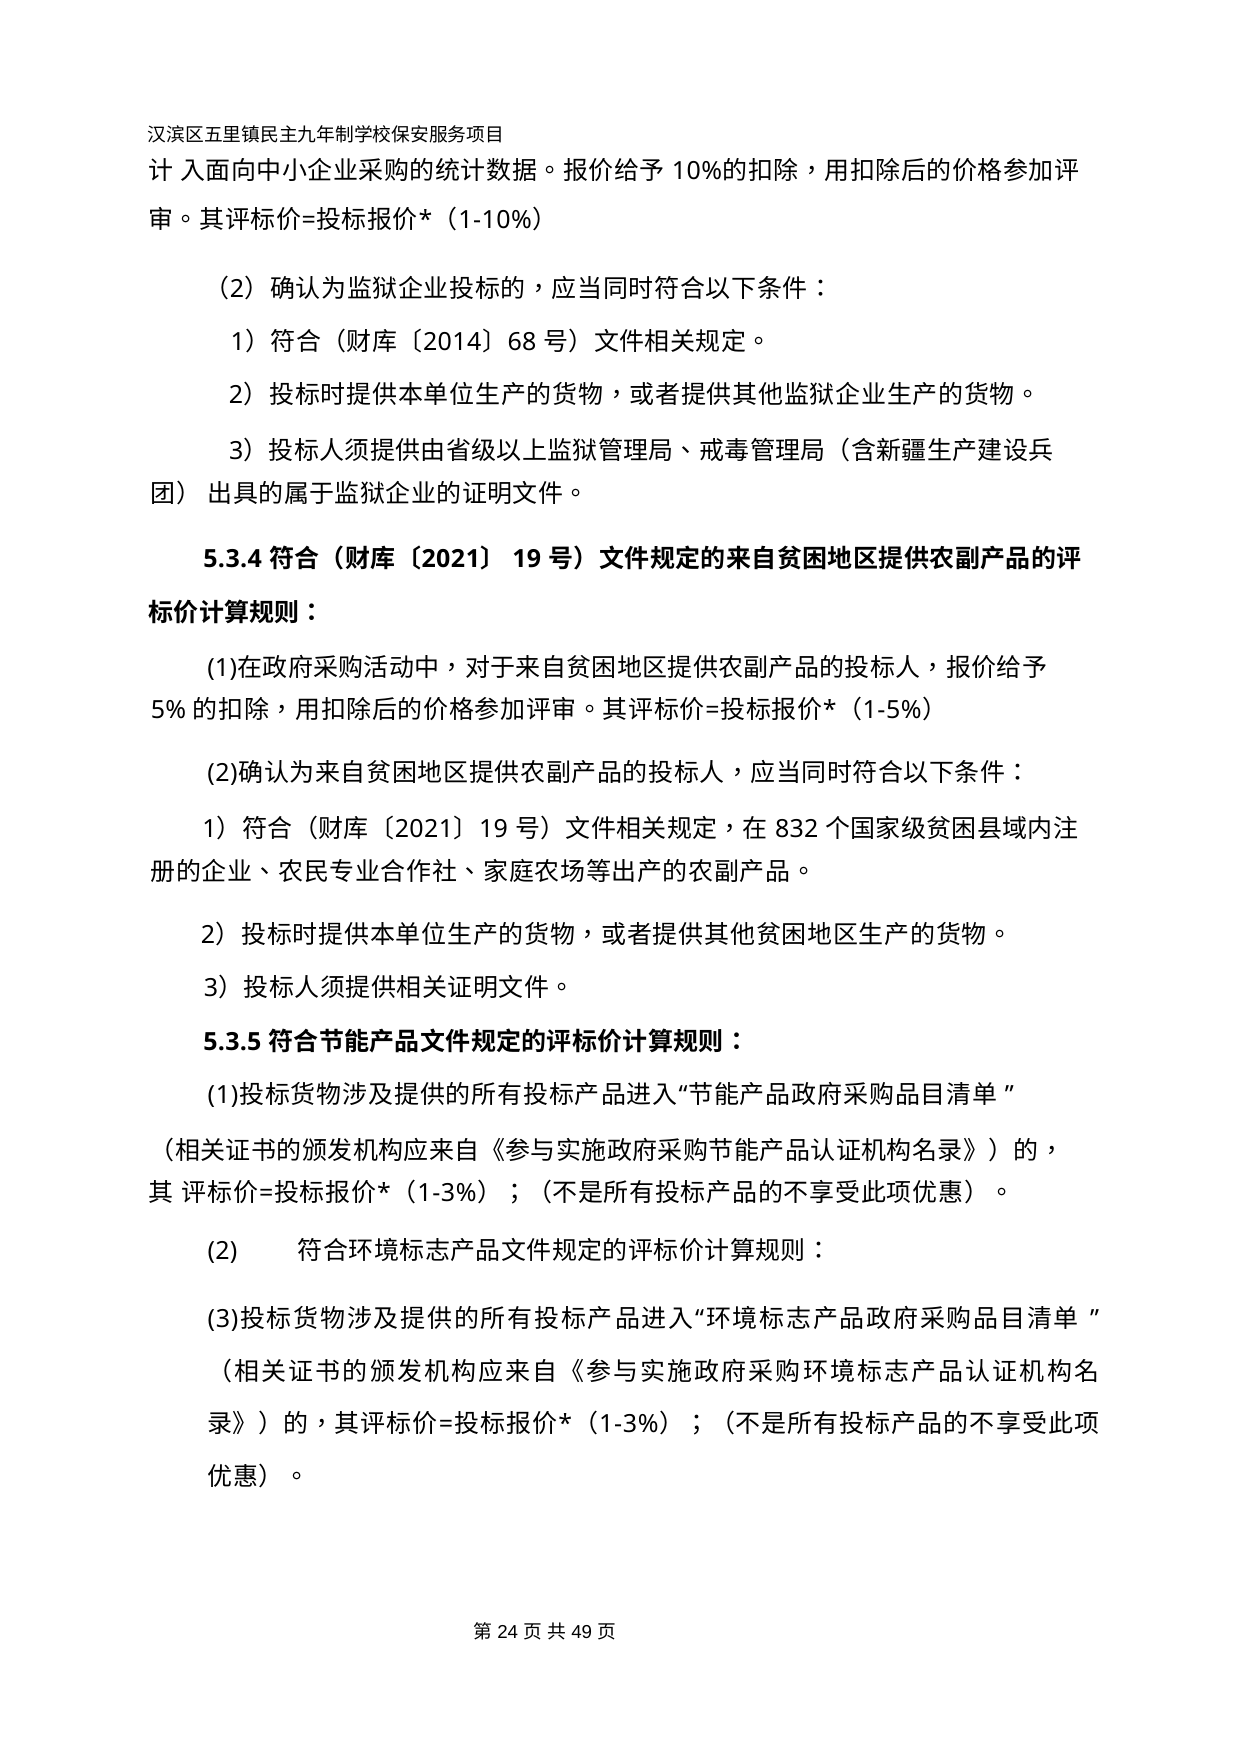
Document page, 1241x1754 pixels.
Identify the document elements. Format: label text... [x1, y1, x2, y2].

text (1)在政府采购活动中，对于来自贫困地区提供农副产品的投标人，报价给予 5% 的扣除，用扣除后的价格参加评审。其评标价=投标报价*（1-5%） [151, 649, 1088, 726]
text 3）投标人须提供相关证明文件。 [203, 972, 1099, 1003]
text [148, 153, 1088, 235]
text 1）符合（财库〔2014〕68 号）文件相关规定。 [230, 326, 1099, 357]
text (1)投标货物涉及提供的所有投标产品进入“节能产品政府采购品目清单 ” [207, 1079, 1099, 1110]
text (2)确认为来自贫困地区提供农副产品的投标人，应当同时符合以下条件： [207, 757, 1099, 788]
text （2）确认为监狱企业投标的，应当同时符合以下条件： [204, 272, 1099, 303]
text 5.3.5 符合节能产品文件规定的评标价计算规则： [203, 1026, 1099, 1056]
list (3)投标货物涉及提供的所有投标产品进入“环境标志产品政府采购品目清单 ” （相关证书的颁发机构应来自《参与实施政府采购环境标志产品认证机构名录》）的，其评标价=投标报价*（1-3%）；（不是所有投标产品的不享受此项优惠）。 [207, 1301, 1099, 1493]
text 2）投标时提供本单位生产的货物，或者提供其他贫困地区生产的货物。 [201, 919, 1099, 949]
text 2）投标时提供本单位生产的货物，或者提供其他监狱企业生产的货物。 [229, 379, 1099, 410]
list 符合环境标志产品文件规定的评标价计算规则： [148, 1233, 1099, 1267]
text 1）符合（财库〔2021〕19 号）文件相关规定，在 832 个国家级贫困县域内注册的企业、农民专业合作社、家庭农场等出产的农副产品。 [151, 811, 1088, 887]
text 5.3.4 符合（财库〔2021〕 19 号）文件规定的来自贫困地区提供农副产品的评 标价计算规则： [148, 540, 1088, 629]
text （相关证书的颁发机构应来自《参与实施政府采购节能产品认证机构名录》）的，其 评标价=投标报价*（1-3%）；（不是所有投标产品的不享受此项优惠）。 [148, 1132, 1088, 1209]
text 3）投标人须提供由省级以上监狱管理局、戒毒管理局（含新疆生产建设兵团） 出具的属于监狱企业的证明文件。 [151, 432, 1099, 509]
